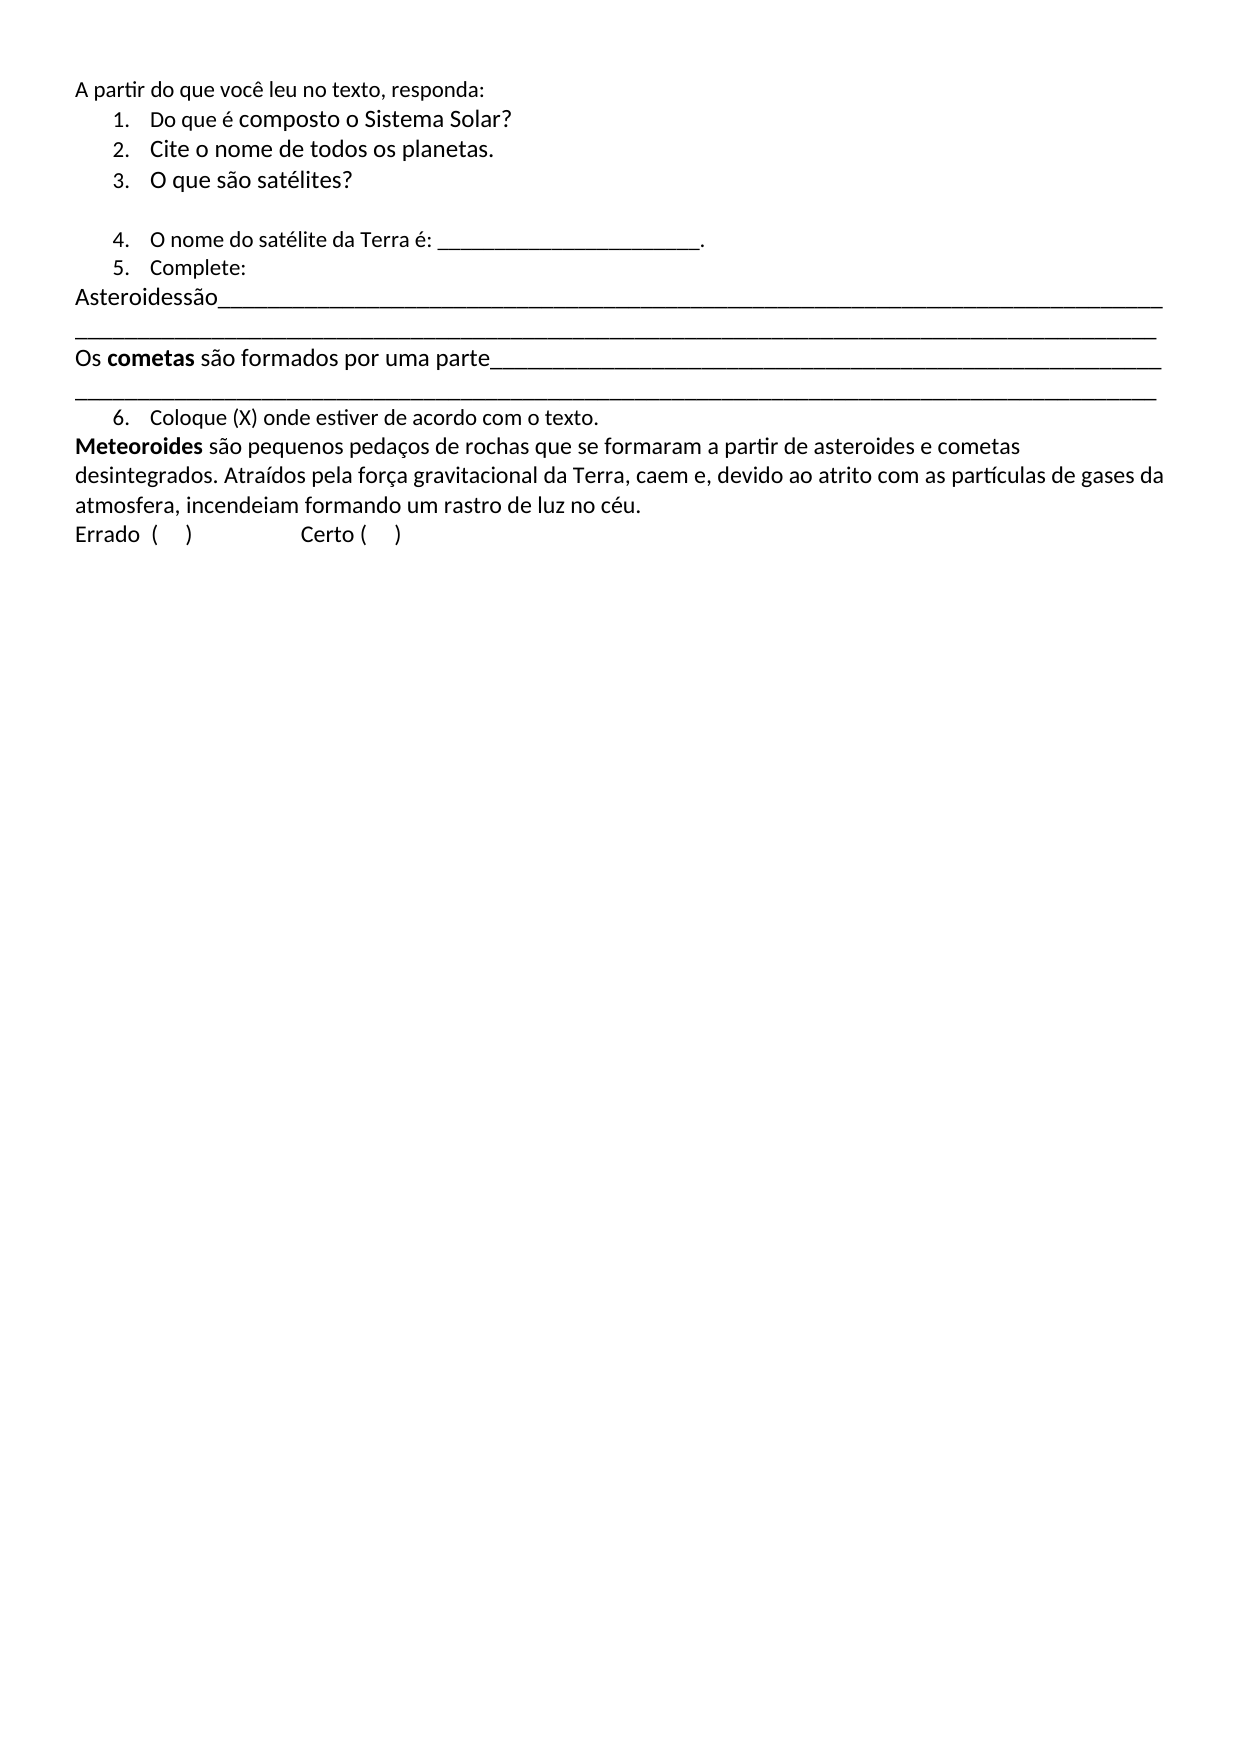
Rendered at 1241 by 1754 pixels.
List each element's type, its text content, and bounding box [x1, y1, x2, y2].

text Errado ( ) Certo ( ) [75, 519, 1165, 548]
text _______________________________________________________________________________________ [75, 373, 1165, 403]
text A partir do que você leu no texto, responda: [75, 75, 1165, 103]
text Os cometas são formados por uma parte______________________________________________________ [75, 342, 1165, 373]
list O que são satélites? [112, 164, 1165, 194]
list Complete: [112, 253, 1165, 281]
list Do que é composto o Sistema Solar? [112, 103, 1165, 133]
text Asteroidessão___________________________________________________________________________________________________________________________________________________________________ [75, 281, 1165, 342]
list Cite o nome de todos os planetas. [112, 133, 1165, 164]
text Meteoroides são pequenos pedaços de rochas que se formaram a partir de asteroides e cometas desintegrados. Atraídos pela força gravitacional da Terra, caem e, devido ao atrito com as partículas de gases da atmosfera, incendeiam formando um rastro de luz no céu. [75, 431, 1165, 519]
list O nome do satélite da Terra é: _______________________. [112, 225, 1165, 253]
list Coloque (X) onde estiver de acordo com o texto. [112, 403, 1165, 431]
